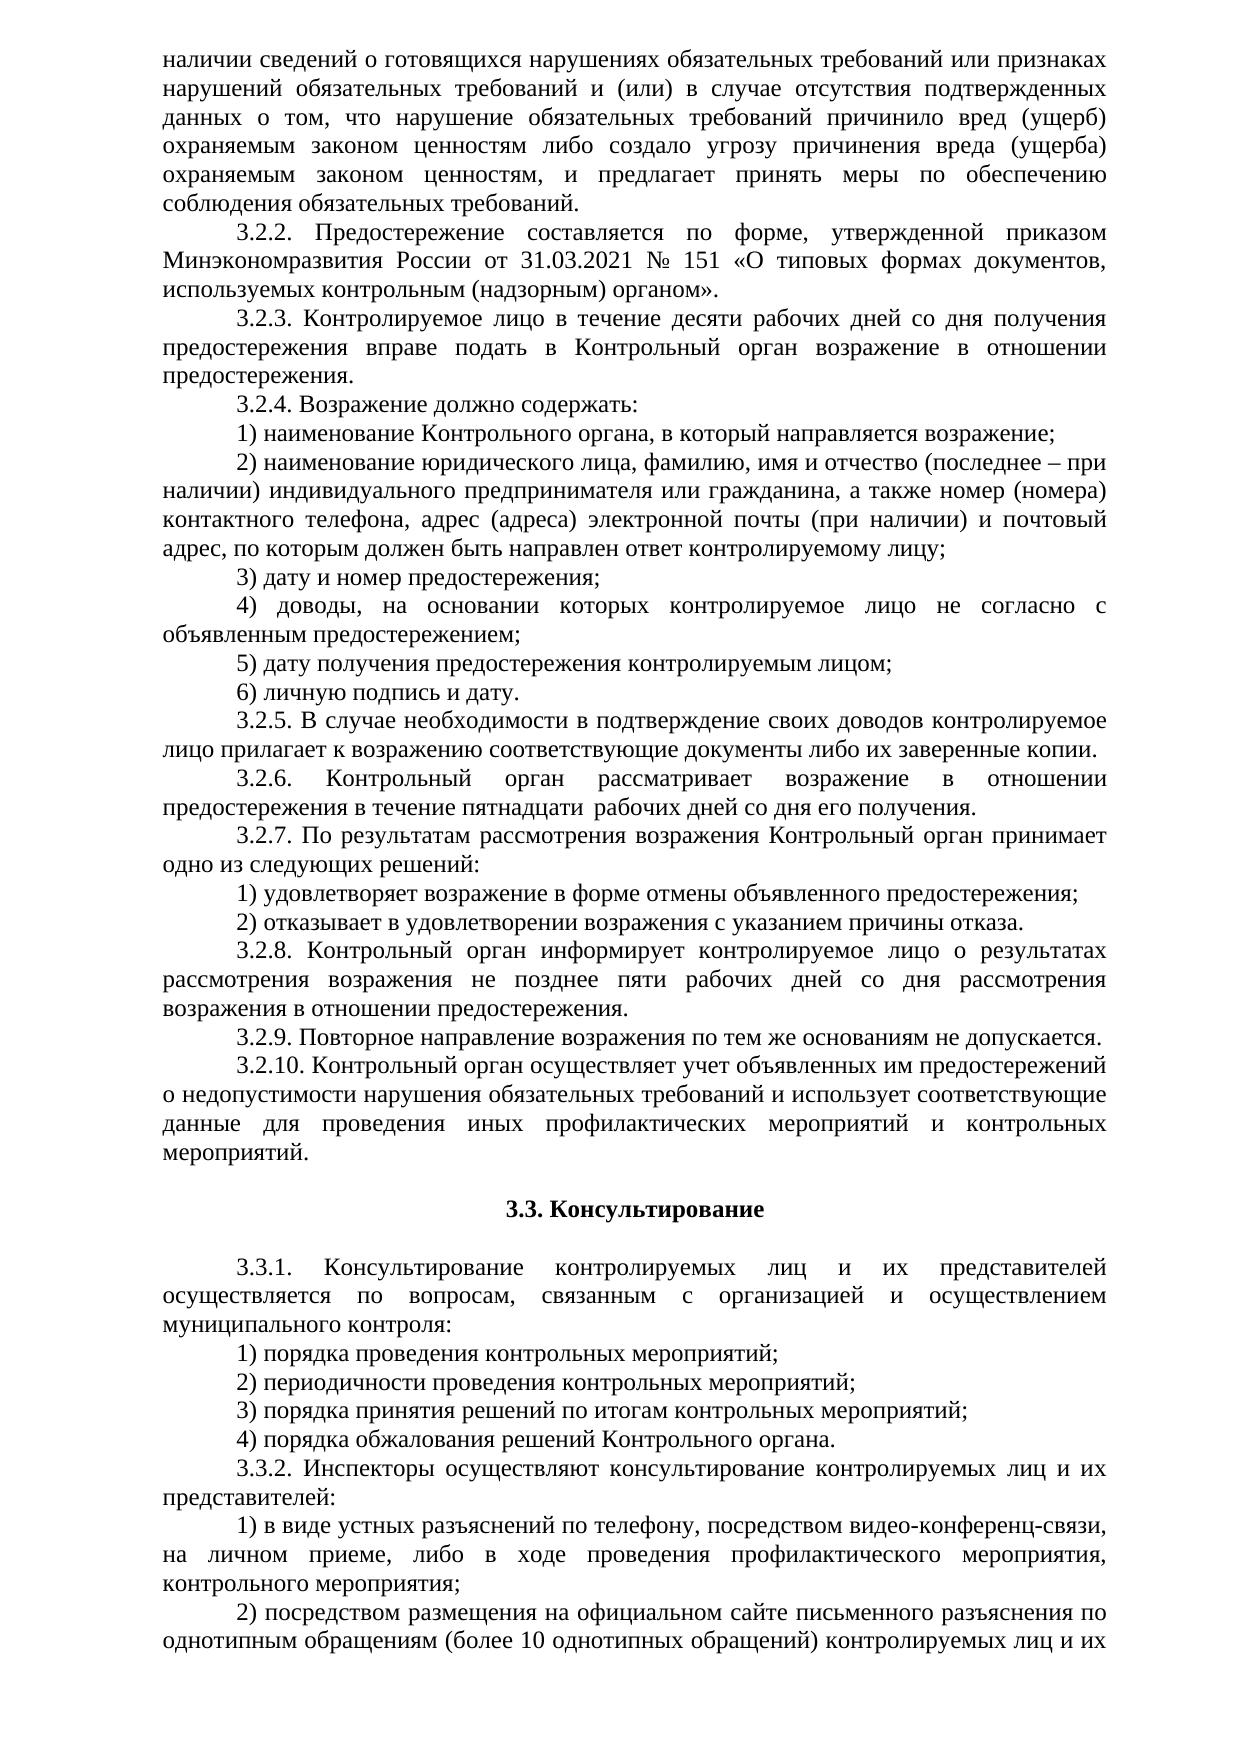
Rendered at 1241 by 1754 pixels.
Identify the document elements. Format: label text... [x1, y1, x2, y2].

text 3) дату и номер предостережения; [162, 562, 1107, 591]
text 4) порядка обжалования решений Контрольного органа. [236, 1424, 1107, 1453]
text 3.3. Консультирование [162, 1194, 1107, 1223]
text 2) наименование юридического лица, фамилию, имя и отчество (последнее – при наличии) индивидуального предпринимателя или гражданина, а также номер (номера) контактного телефона, адрес (адреса) электронной почты (при наличии) и почтовый адрес, по которым должен быть направлен ответ контролируемому лицу; [162, 447, 1107, 562]
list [162, 44, 1107, 217]
text 3.2.4. Возражение должно содержать: [162, 389, 1107, 418]
text 2) отказывает в удовлетворении возражения с указанием причины отказа. [162, 907, 1107, 936]
text 3.2.6. Контрольный орган рассматривает возражение в отношении предостережения в течение пятнадцати рабочих дней со дня его получения. [162, 763, 1107, 821]
text 1) порядка проведения контрольных мероприятий; [236, 1338, 1107, 1367]
text 1) в виде устных разъяснений по телефону, посредством видео-конференц-связи, на личном приеме, либо в ходе проведения профилактического мероприятия, контрольного мероприятия; [162, 1511, 1107, 1597]
text 5) дату получения предостережения контролируемым лицом; [162, 648, 1107, 677]
text 3.2.9. Повторное направление возражения по тем же основаниям не допускается. [162, 1022, 1107, 1051]
text 3.2.10. Контрольный орган осуществляет учет объявленных им предостережений о недопустимости нарушения обязательных требований и использует соответствующие данные для проведения иных профилактических мероприятий и контрольных мероприятий. [162, 1051, 1107, 1166]
text 1) наименование Контрольного органа, в который направляется возражение; [162, 418, 1107, 447]
list 3.3.2. Инспекторы осуществляют консультирование контролируемых лиц и их представителей: [162, 1453, 1107, 1511]
text 3.2.5. В случае необходимости в подтверждение своих доводов контролируемое лицо прилагает к возражению соответствующие документы либо их заверенные копии. [162, 706, 1107, 763]
text 3) порядка принятия решений по итогам контрольных мероприятий; [236, 1396, 1107, 1424]
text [162, 1597, 1107, 1654]
text 3.2.7. По результатам рассмотрения возражения Контрольный орган принимает одно из следующих решений: [162, 821, 1107, 878]
list 3.2.2. Предостережение составляется по форме, утвержденной приказом Минэкономразвития России от 31.03.2021 № 151 «О типовых формах документов, используемых контрольным (надзорным) органом». [162, 217, 1107, 303]
text 3.3.1. Консультирование контролируемых лиц и их представителей осуществляется по вопросам, связанным с организацией и осуществлением муниципального контроля: [162, 1252, 1107, 1338]
text 4) доводы, на основании которых контролируемое лицо не согласно с объявленным предостережением; [162, 591, 1107, 648]
text 6) личную подпись и дату. [162, 677, 1107, 706]
text 2) периодичности проведения контрольных мероприятий; [236, 1367, 1107, 1396]
text 1) удовлетворяет возражение в форме отмены объявленного предостережения; [162, 878, 1107, 907]
text 3.2.8. Контрольный орган информирует контролируемое лицо о результатах рассмотрения возражения не позднее пяти рабочих дней со дня рассмотрения возражения в отношении предостережения. [162, 936, 1107, 1022]
text 3.2.3. Контролируемое лицо в течение десяти рабочих дней со дня получения предостережения вправе подать в Контрольный орган возражение в отношении предостережения. [162, 303, 1107, 389]
